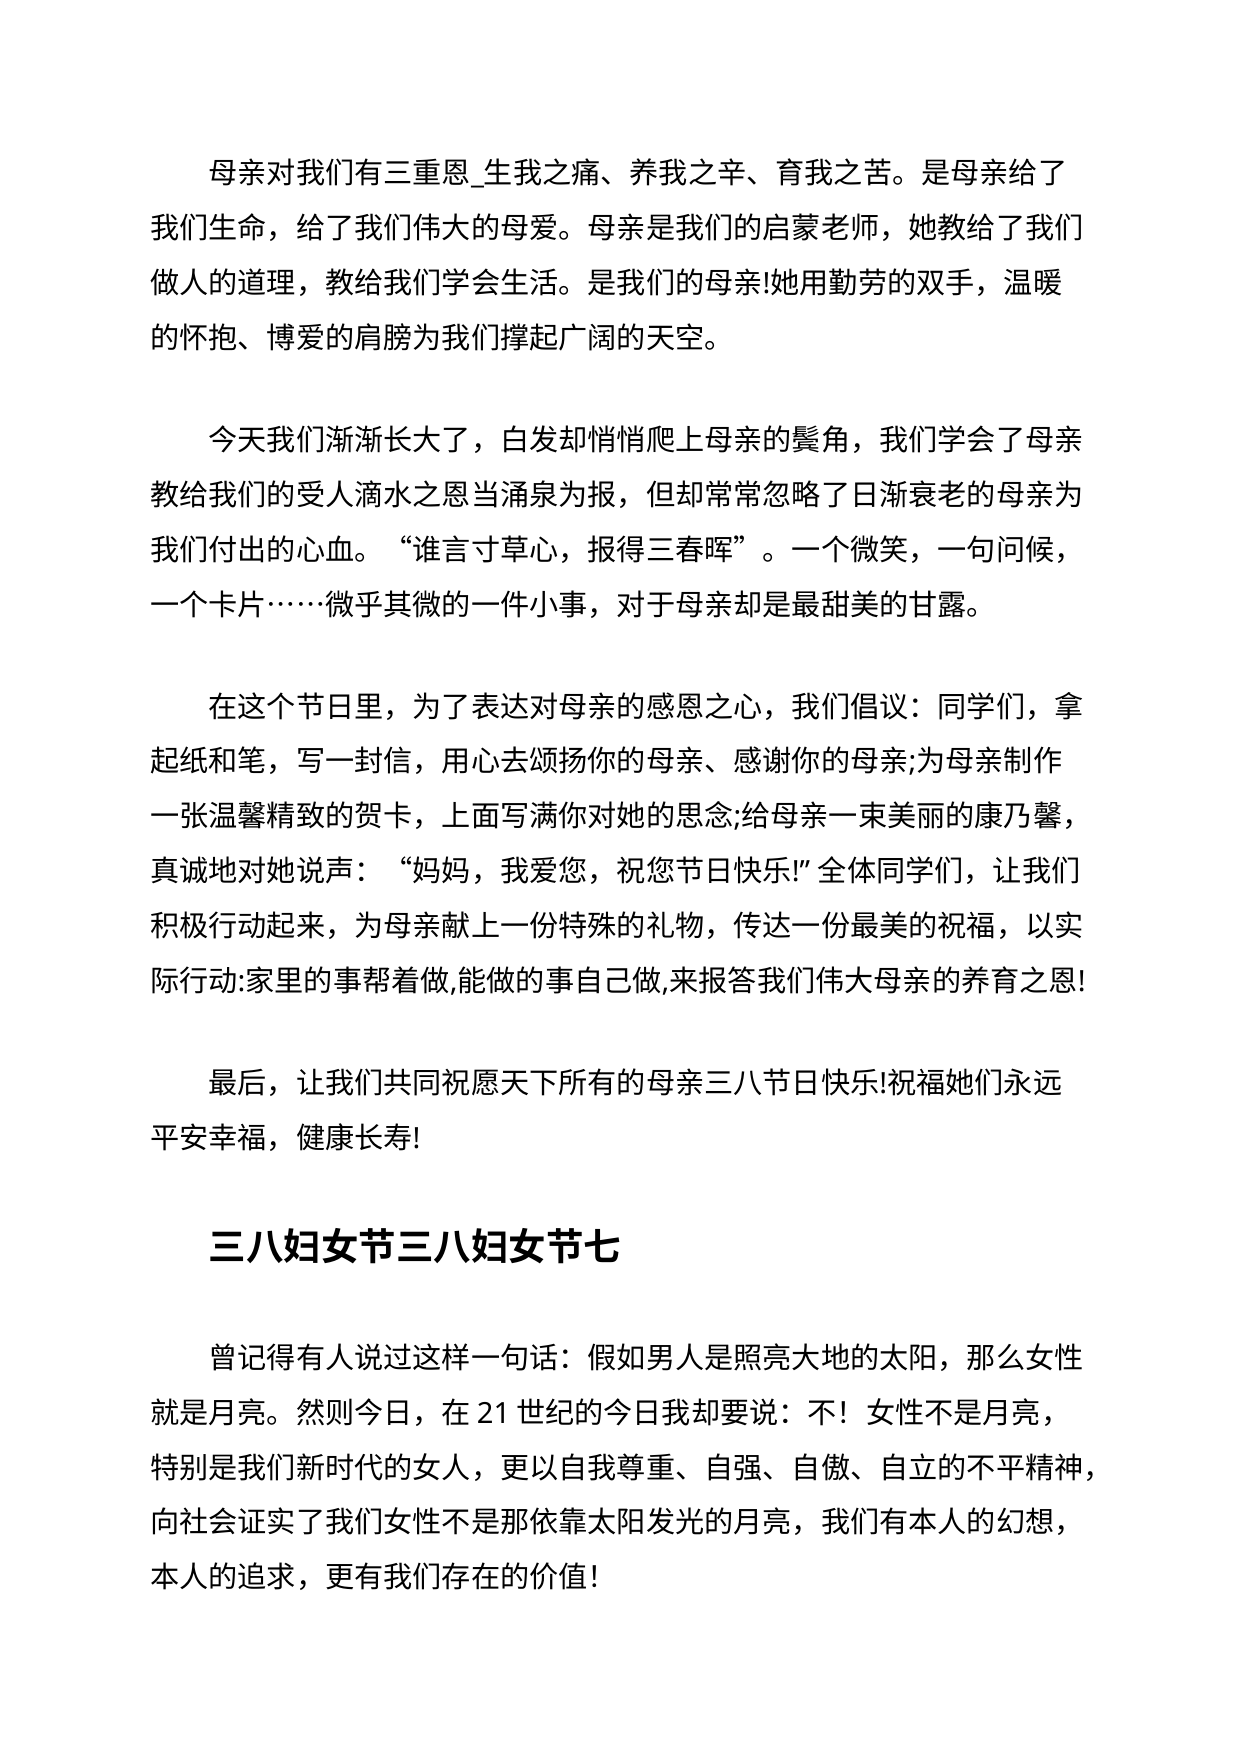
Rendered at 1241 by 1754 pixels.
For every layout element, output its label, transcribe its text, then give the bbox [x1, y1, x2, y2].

text 最后，让我们共同祝愿天下所有的母亲三八节日快乐!祝福她们永远平安幸福，健康长寿! [150, 1060, 1090, 1157]
text 在这个节日里，为了表达对母亲的感恩之心，我们倡议：同学们，拿起纸和笔，写一封信，用心去颂扬你的母亲、感谢你的母亲;为母亲制作一张温馨精致的贺卡，上面写满你对她的思念;给母亲一束美丽的康乃馨，真诚地对她说声：“妈妈，我爱您，祝您节日快乐!” 全体同学们，让我们积极行动起来，为母亲献上一份特殊的礼物，传达一份最美的祝福，以实际行动:家里的事帮着做,能做的事自己做,来报答我们伟大母亲的养育之恩! [150, 683, 1090, 1000]
text 母亲对我们有三重恩_生我之痛、养我之辛、育我之苦。是母亲给了我们生命，给了我们伟大的母爱。母亲是我们的启蒙老师，她教给了我们做人的道理，教给我们学会生活。是我们的母亲!她用勤劳的双手，温暖的怀抱、博爱的肩膀为我们撑起广阔的天空。 [150, 150, 1090, 357]
text 三八妇女节三八妇女节七 [150, 1217, 1090, 1271]
text 曾记得有人说过这样一句话：假如男人是照亮大地的太阳，那么女性就是月亮。然则今日，在21世纪的今日我却要说：不！女性不是月亮，特别是我们新时代的女人，更以自我尊重、自强、自傲、自立的不平精神，向社会证实了我们女性不是那依靠太阳发光的月亮，我们有本人的幻想，本人的追求，更有我们存在的价值！ [150, 1334, 1090, 1596]
text 今天我们渐渐长大了，白发却悄悄爬上母亲的鬓角，我们学会了母亲教给我们的受人滴水之恩当涌泉为报，但却常常忽略了日渐衰老的母亲为我们付出的心血。“谁言寸草心，报得三春晖”。一个微笑，一句问候，一个卡片……微乎其微的一件小事，对于母亲却是最甜美的甘露。 [150, 417, 1090, 624]
